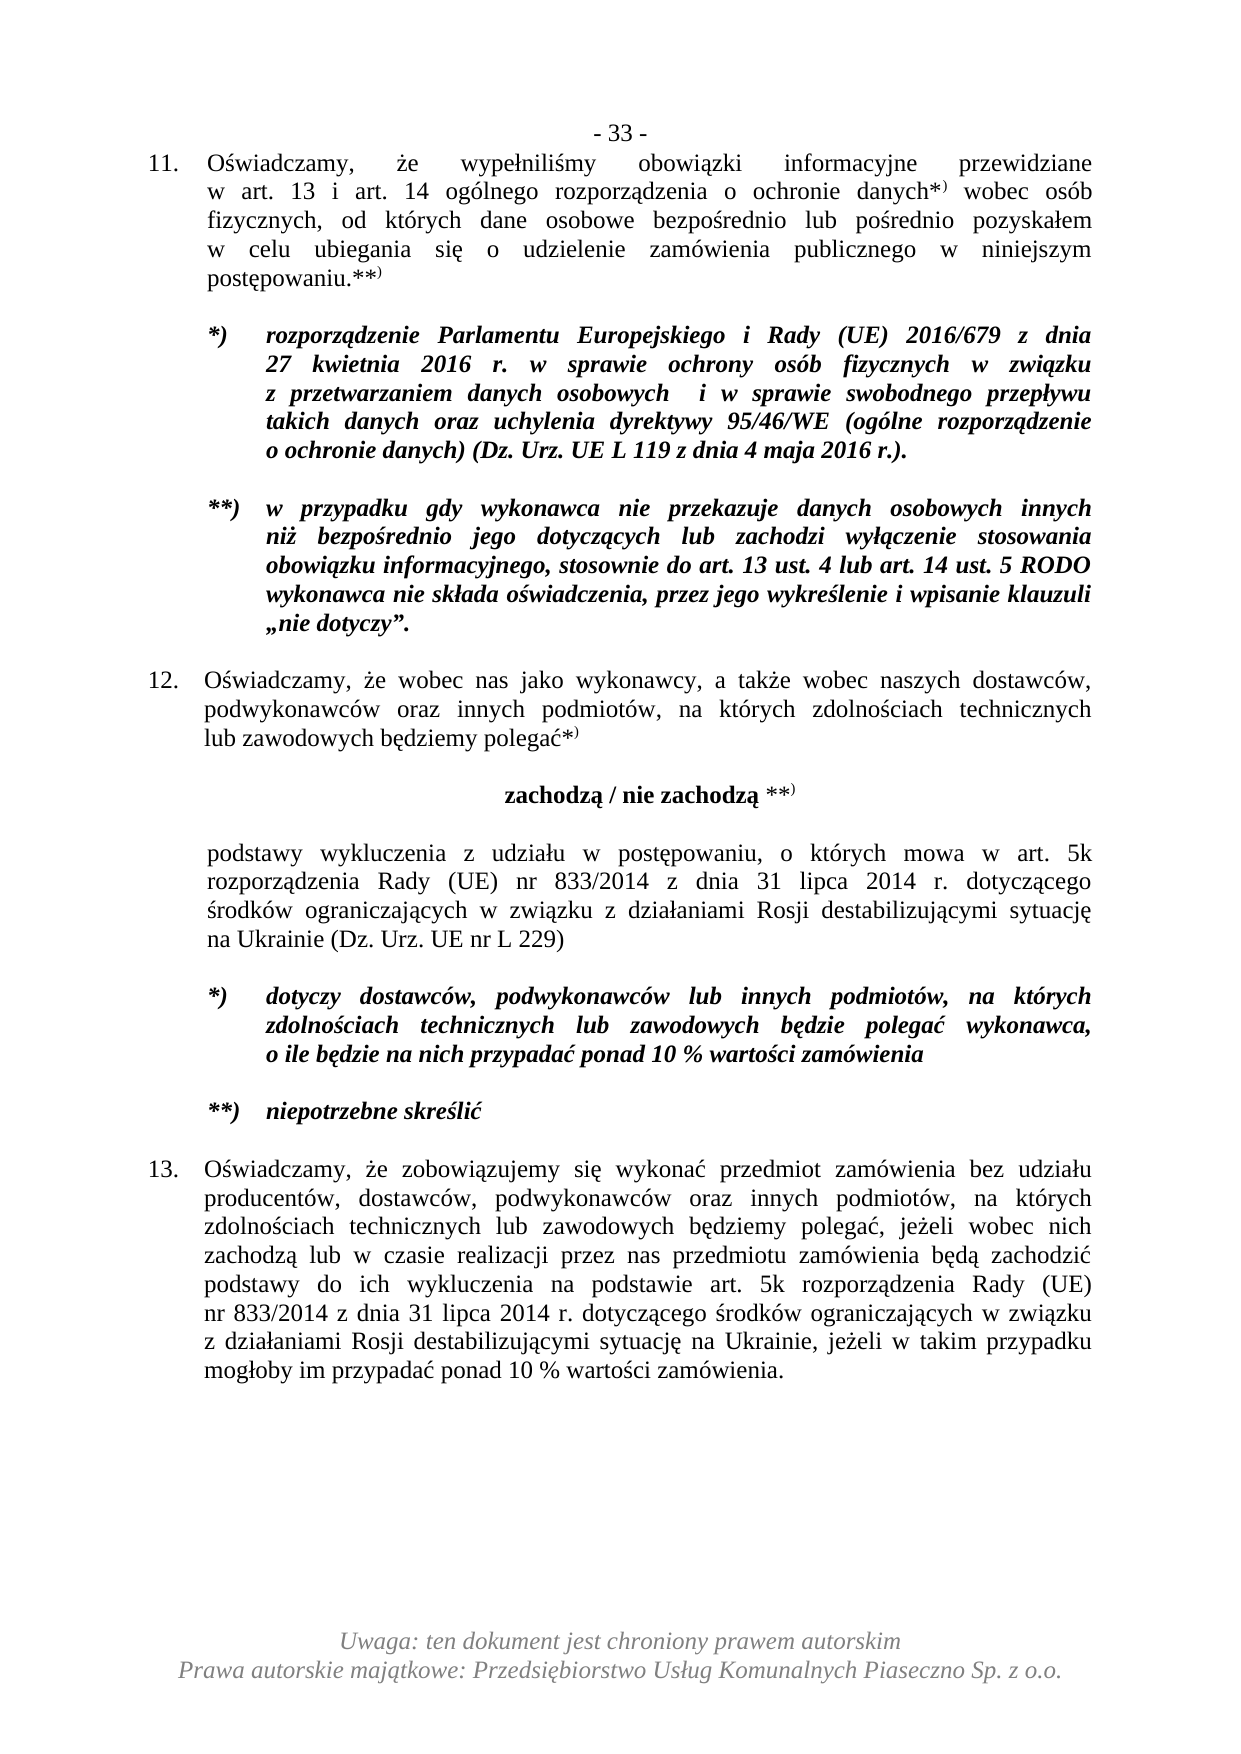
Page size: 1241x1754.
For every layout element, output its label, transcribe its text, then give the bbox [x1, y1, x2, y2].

text *) dotyczy dostawców, podwykonawców lub innych podmiotów, na których zdolnościach technicznych lub zawodowych będzie polegać wykonawca, o ile będzie na nich przypadać ponad 10 % wartości zamówienia [207, 981, 1092, 1068]
text 13. Oświadczamy, że zobowiązujemy się wykonać przedmiot zamówienia bez udziału producentów, dostawców, podwykonawców oraz innych podmiotów, na których zdolnościach technicznych lub zawodowych będziemy polegać, jeżeli wobec nich zachodzą lub w czasie realizacji przez nas przedmiotu zamówienia będą zachodzić podstawy do ich wykluczenia na podstawie art. 5k rozporządzenia Rady (UE) nr 833/2014 z dnia 31 lipca 2014 r. dotyczącego środków ograniczających w związku z działaniami Rosji destabilizującymi sytuację na Ukrainie, jeżeli w takim przypadku mogłoby im przypadać ponad 10 % wartości zamówienia. [148, 1154, 1092, 1384]
text 12. Oświadczamy, że wobec nas jako wykonawcy, a także wobec naszych dostawców, podwykonawców oraz innych podmiotów, na których zdolnościach technicznych lub zawodowych będziemy polegać*) [148, 665, 1092, 751]
text **) niepotrzebne skreślić [207, 1096, 1092, 1125]
text **) w przypadku gdy wykonawca nie przekazuje danych osobowych innych niż bezpośrednio jego dotyczących lub zachodzi wyłączenie stosowania obowiązku informacyjnego, stosownie do art. 13 ust. 4 lub art. 14 ust. 5 RODO wykonawca nie składa oświadczenia, przez jego wykreślenie i wpisanie klauzuli „nie dotyczy”. [207, 493, 1092, 636]
text podstawy wykluczenia z udziału w postępowaniu, o których mowa w art. 5k rozporządzenia Rady (UE) nr 833/2014 z dnia 31 lipca 2014 r. dotyczącego środków ograniczających w związku z działaniami Rosji destabilizującymi sytuację na Ukrainie (Dz. Urz. UE nr L 229) [207, 838, 1092, 953]
text *) rozporządzenie Parlamentu Europejskiego i Rady (UE) 2016/679 z dnia 27 kwietnia 2016 r. w sprawie ochrony osób fizycznych w związku z przetwarzaniem danych osobowych i w sprawie swobodnego przepływu takich danych oraz uchylenia dyrektywy 95/46/WE (ogólne rozporządzenie o ochronie danych) (Dz. Urz. UE L 119 z dnia 4 maja 2016 r.). [207, 320, 1092, 464]
text 11. Oświadczamy, że wypełniliśmy obowiązki informacyjne przewidziane w art. 13 i art. 14 ogólnego rozporządzenia o ochronie danych*) wobec osób fizycznych, od których dane osobowe bezpośrednio lub pośrednio pozyskałem w celu ubiegania się o udzielenie zamówienia publicznego w niniejszym postępowaniu.**) [148, 148, 1092, 291]
text zachodzą / nie zachodzą **) [207, 780, 1092, 809]
